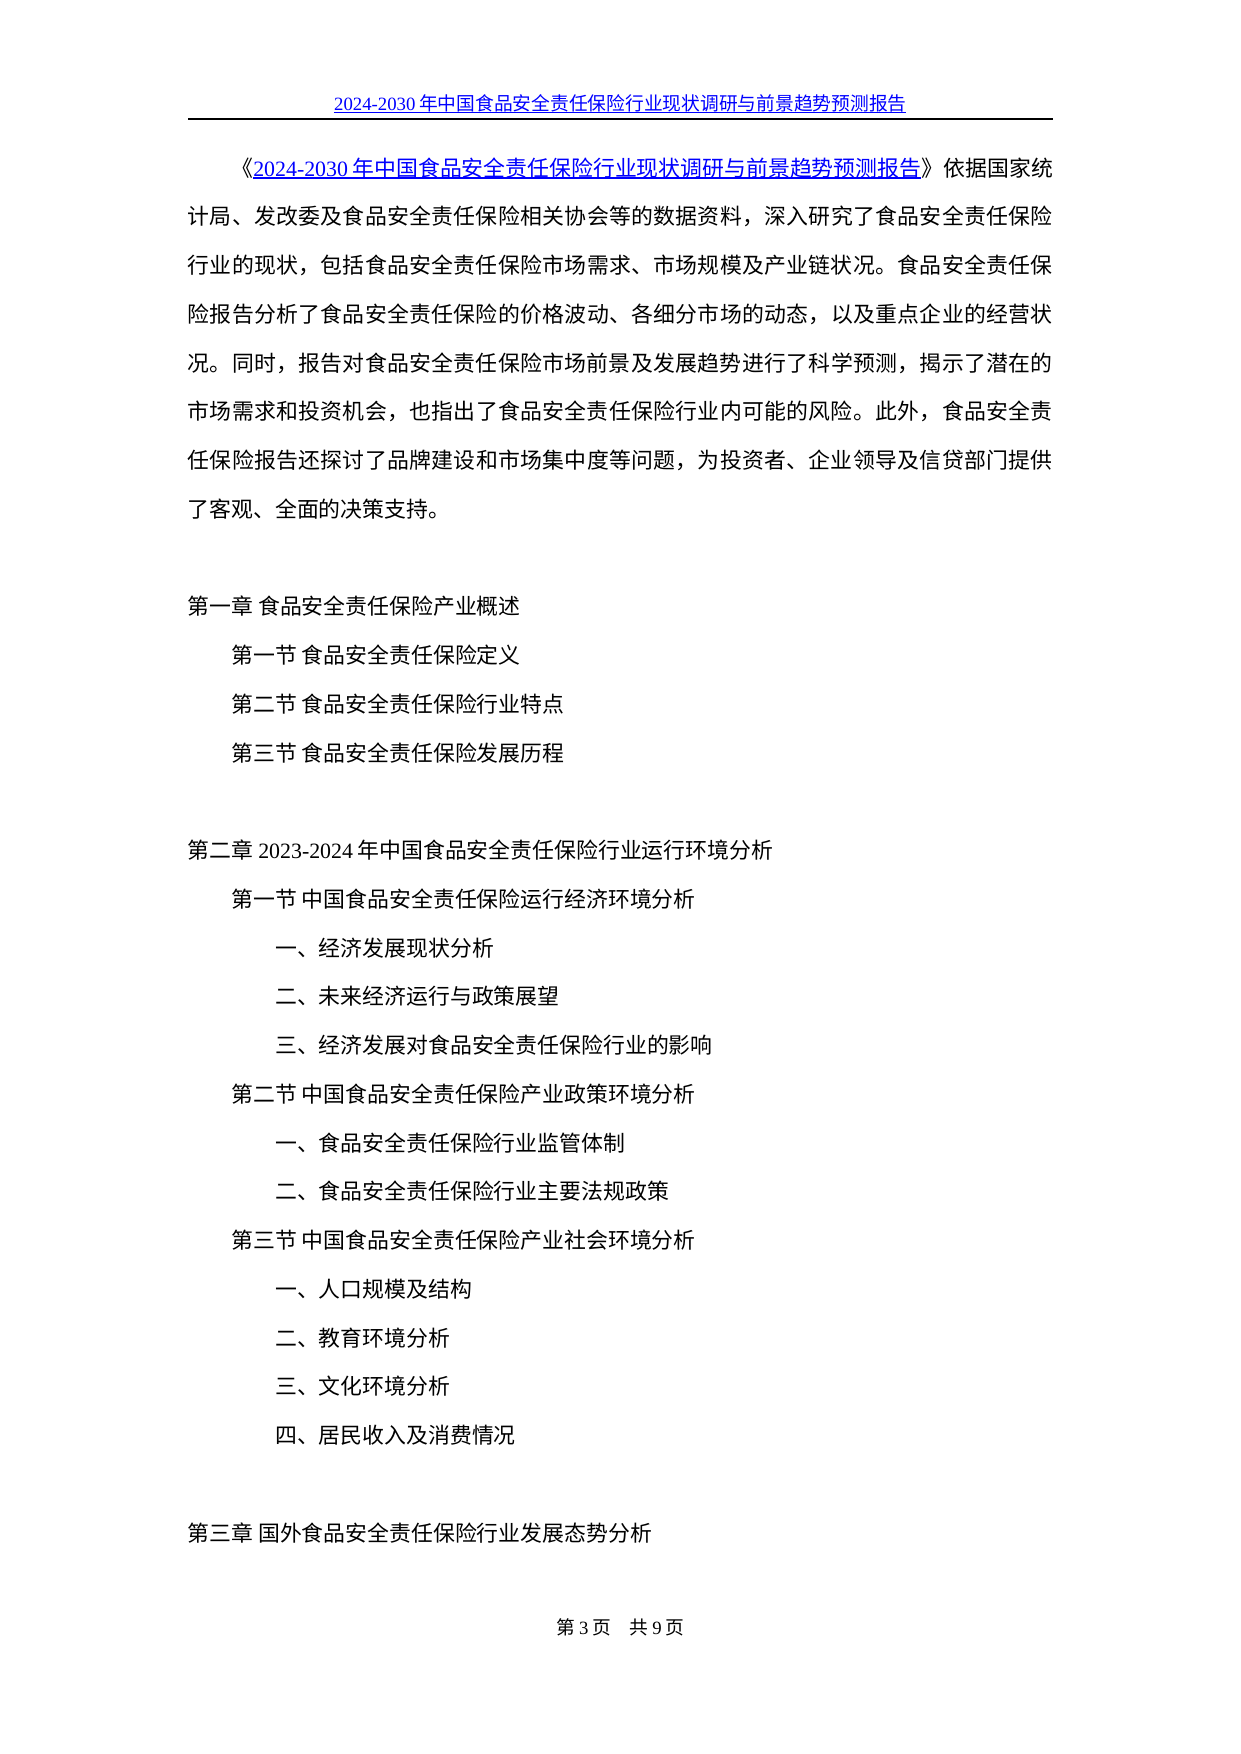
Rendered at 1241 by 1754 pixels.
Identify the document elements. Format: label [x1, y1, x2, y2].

text [187, 150, 1053, 1548]
